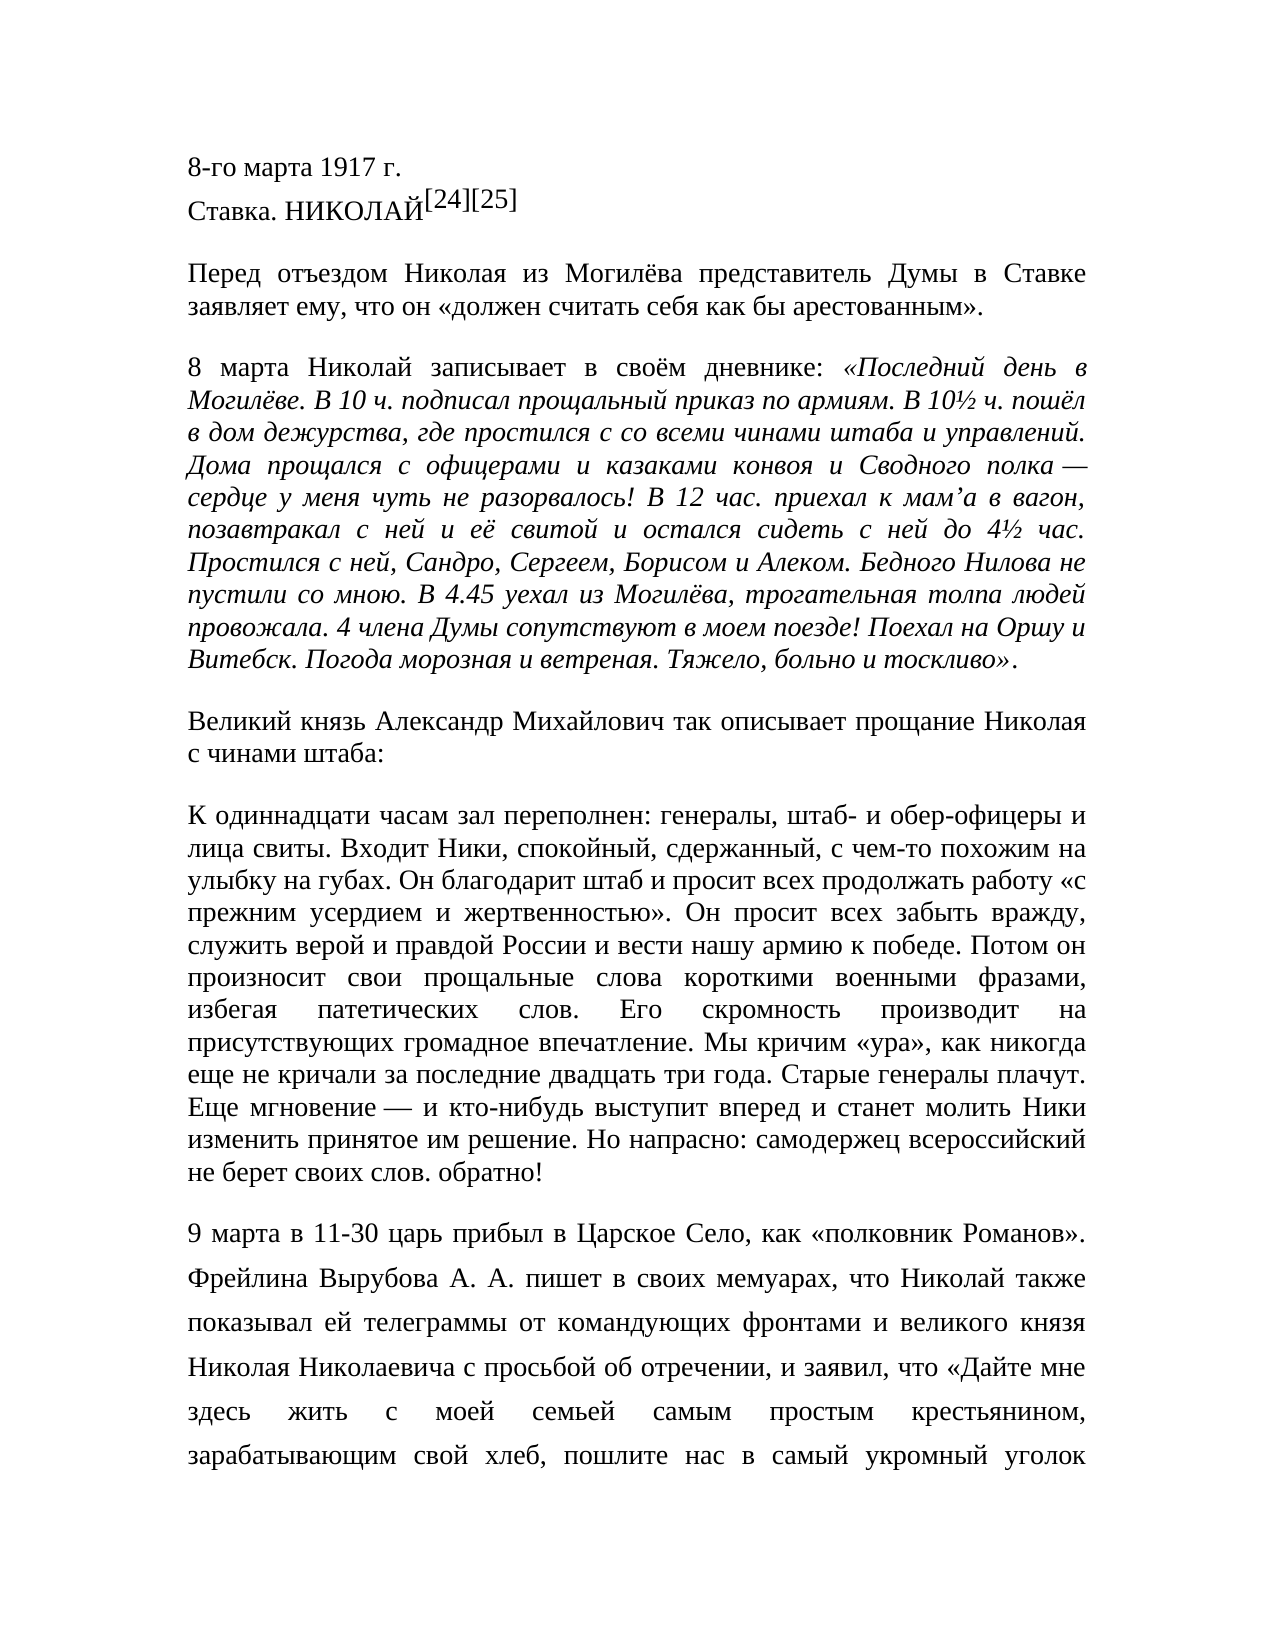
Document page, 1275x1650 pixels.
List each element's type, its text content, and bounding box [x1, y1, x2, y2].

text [187, 1216, 1087, 1483]
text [187, 150, 1087, 227]
text Перед отъездом Николая из Могилёва представитель Думы в Ставке заявляет ему, что он «должен считать себя как бы арестованным». [187, 256, 1087, 321]
text Великий князь Александр Михайлович так описывает прощание Николая с чинами штаба: [187, 704, 1087, 769]
text 8 марта Николай записывает в своём дневнике: «Последний день в Могилёве. В 10 ч. подписал прощальный приказ по армиям. В 10½ ч. пошёл в дом дежурства, где простился с со всеми чинами штаба и управлений. Дома прощался с офицерами и казаками конвоя и Сводного полка — сердце у меня чуть не разорвалось! В 12 час. приехал к мам’а в вагон, позавтракал с ней и её свитой и остался сидеть с ней до 4½ час. Простился с ней, Сандро, Сергеем, Борисом и Алеком. Бедного Нилова не пустили со мною. В 4.45 уехал из Могилёва, трогательная толпа людей провожала. 4 члена Думы сопутствуют в моем поезде! Поехал на Оршу и Витебск. Погода морозная и ветреная. Тяжело, больно и тоскливо». [187, 351, 1087, 674]
text К одиннадцати часам зал переполнен: генералы, штаб- и обер-офицеры и лица свиты. Входит Ники, спокойный, сдержанный, с чем-то похожим на улыбку на губах. Он благодарит штаб и просит всех продолжать работу «с прежним усердием и жертвенностью». Он просит всех забыть вражду, служить верой и правдой России и вести нашу армию к победе. Потом он произносит свои прощальные слова короткими военными фразами, избегая патетических слов. Его скромность производит на присутствующих громадное впечатление. Мы кричим «ура», как никогда еще не кричали за последние двадцать три года. Старые генералы плачут. Еще мгновение — и кто-нибудь выступит вперед и станет молить Ники изменить принятое им решение. Но напрасно: самодержец всероссийский не берет своих слов. обратно! [187, 798, 1087, 1187]
